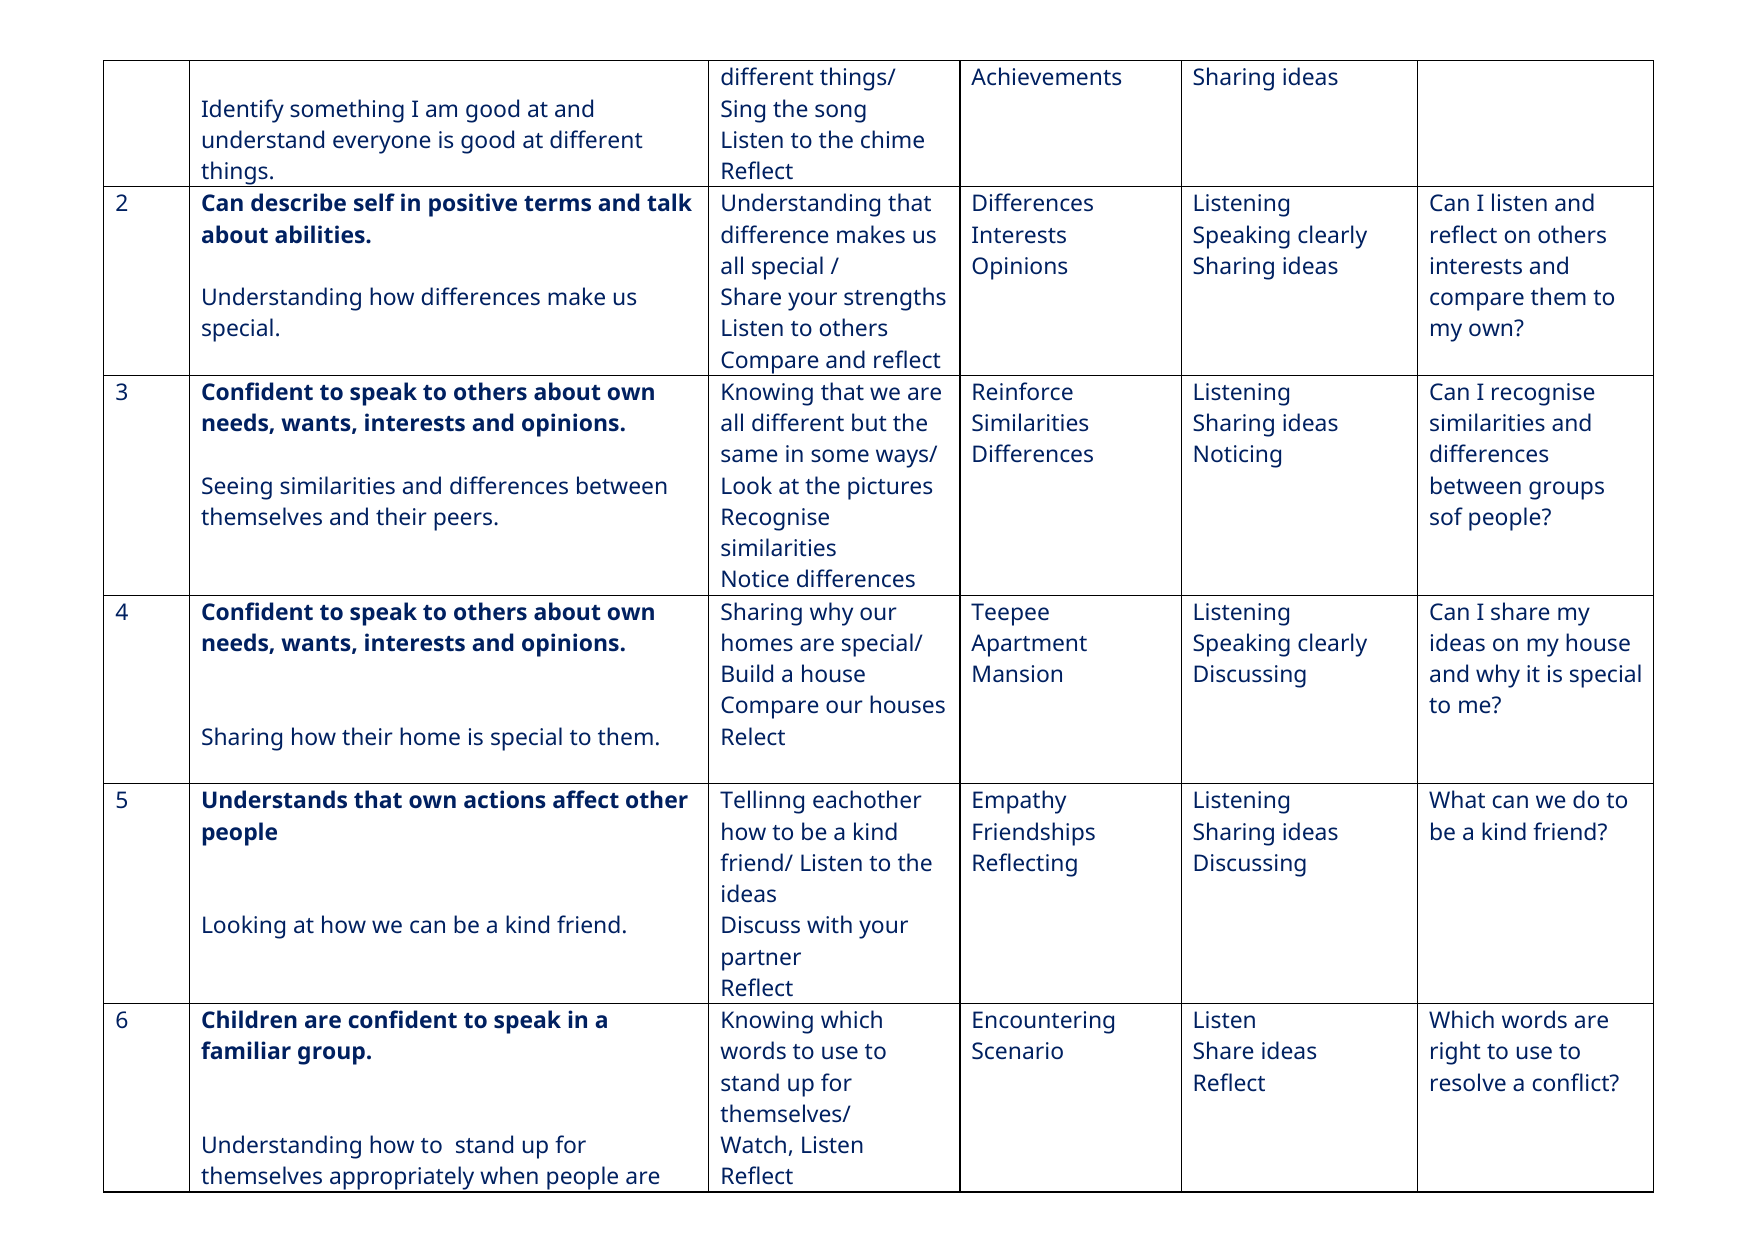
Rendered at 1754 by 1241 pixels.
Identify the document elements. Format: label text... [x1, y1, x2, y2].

table_cell Teepee Apartment Mansion [961, 596, 1181, 783]
table_cell Understanding that difference makes us all special / Share your strengths Listen to others Compare and reflect [709, 187, 959, 375]
table_cell Knowing that we are all different but the same in some ways/ Look at the pictures Recognise similarities Notice differences [709, 376, 959, 594]
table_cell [961, 61, 1181, 186]
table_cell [1418, 61, 1653, 186]
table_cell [961, 1004, 1181, 1191]
table_cell Can I listen and reflect on others interests and compare them to my own? [1418, 187, 1653, 375]
table_cell 5 [104, 784, 189, 1003]
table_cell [190, 1004, 708, 1191]
table_cell Sharing why our homes are special/ Build a house Compare our houses Relect [709, 596, 959, 783]
table_cell Empathy Friendships Reflecting [961, 784, 1181, 1003]
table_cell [1418, 1004, 1653, 1191]
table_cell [190, 61, 708, 186]
table_cell Can describe self in positive terms and talk about abilities. Understanding how differences make us special. [190, 187, 708, 375]
table_cell 2 [104, 187, 189, 375]
table_cell Understands that own actions affect other people Looking at how we can be a kind friend. [190, 784, 708, 1003]
table_cell Differences Interests Opinions [961, 187, 1181, 375]
table_cell What can we do to be a kind friend? [1418, 784, 1653, 1003]
table_cell Listening Speaking clearly Sharing ideas [1182, 187, 1417, 375]
table_cell Can I recognise similarities and differences between groups sof people? [1418, 376, 1653, 594]
table_cell Listening Sharing ideas Noticing [1182, 376, 1417, 594]
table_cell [1182, 1004, 1417, 1191]
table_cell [1182, 61, 1417, 186]
table_cell Confident to speak to others about own needs, wants, interests and opinions. Sharing how their home is special to them. [190, 596, 708, 783]
table_cell 4 [104, 596, 189, 783]
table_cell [709, 1004, 959, 1191]
table_cell 6 [104, 1004, 189, 1191]
table_cell 1 [104, 61, 189, 186]
table_cell Listening Sharing ideas Discussing [1182, 784, 1417, 1003]
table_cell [709, 61, 959, 186]
table_cell Listening Speaking clearly Discussing [1182, 596, 1417, 783]
table_cell Reinforce Similarities Differences [961, 376, 1181, 594]
table_cell Tellinng eachother how to be a kind friend/ Listen to the ideas Discuss with your partner Reflect [709, 784, 959, 1003]
table_cell 3 [104, 376, 189, 594]
table_cell Confident to speak to others about own needs, wants, interests and opinions. Seeing similarities and differences between themselves and their peers. [190, 376, 708, 594]
table_cell Can I share my ideas on my house and why it is special to me? [1418, 596, 1653, 783]
